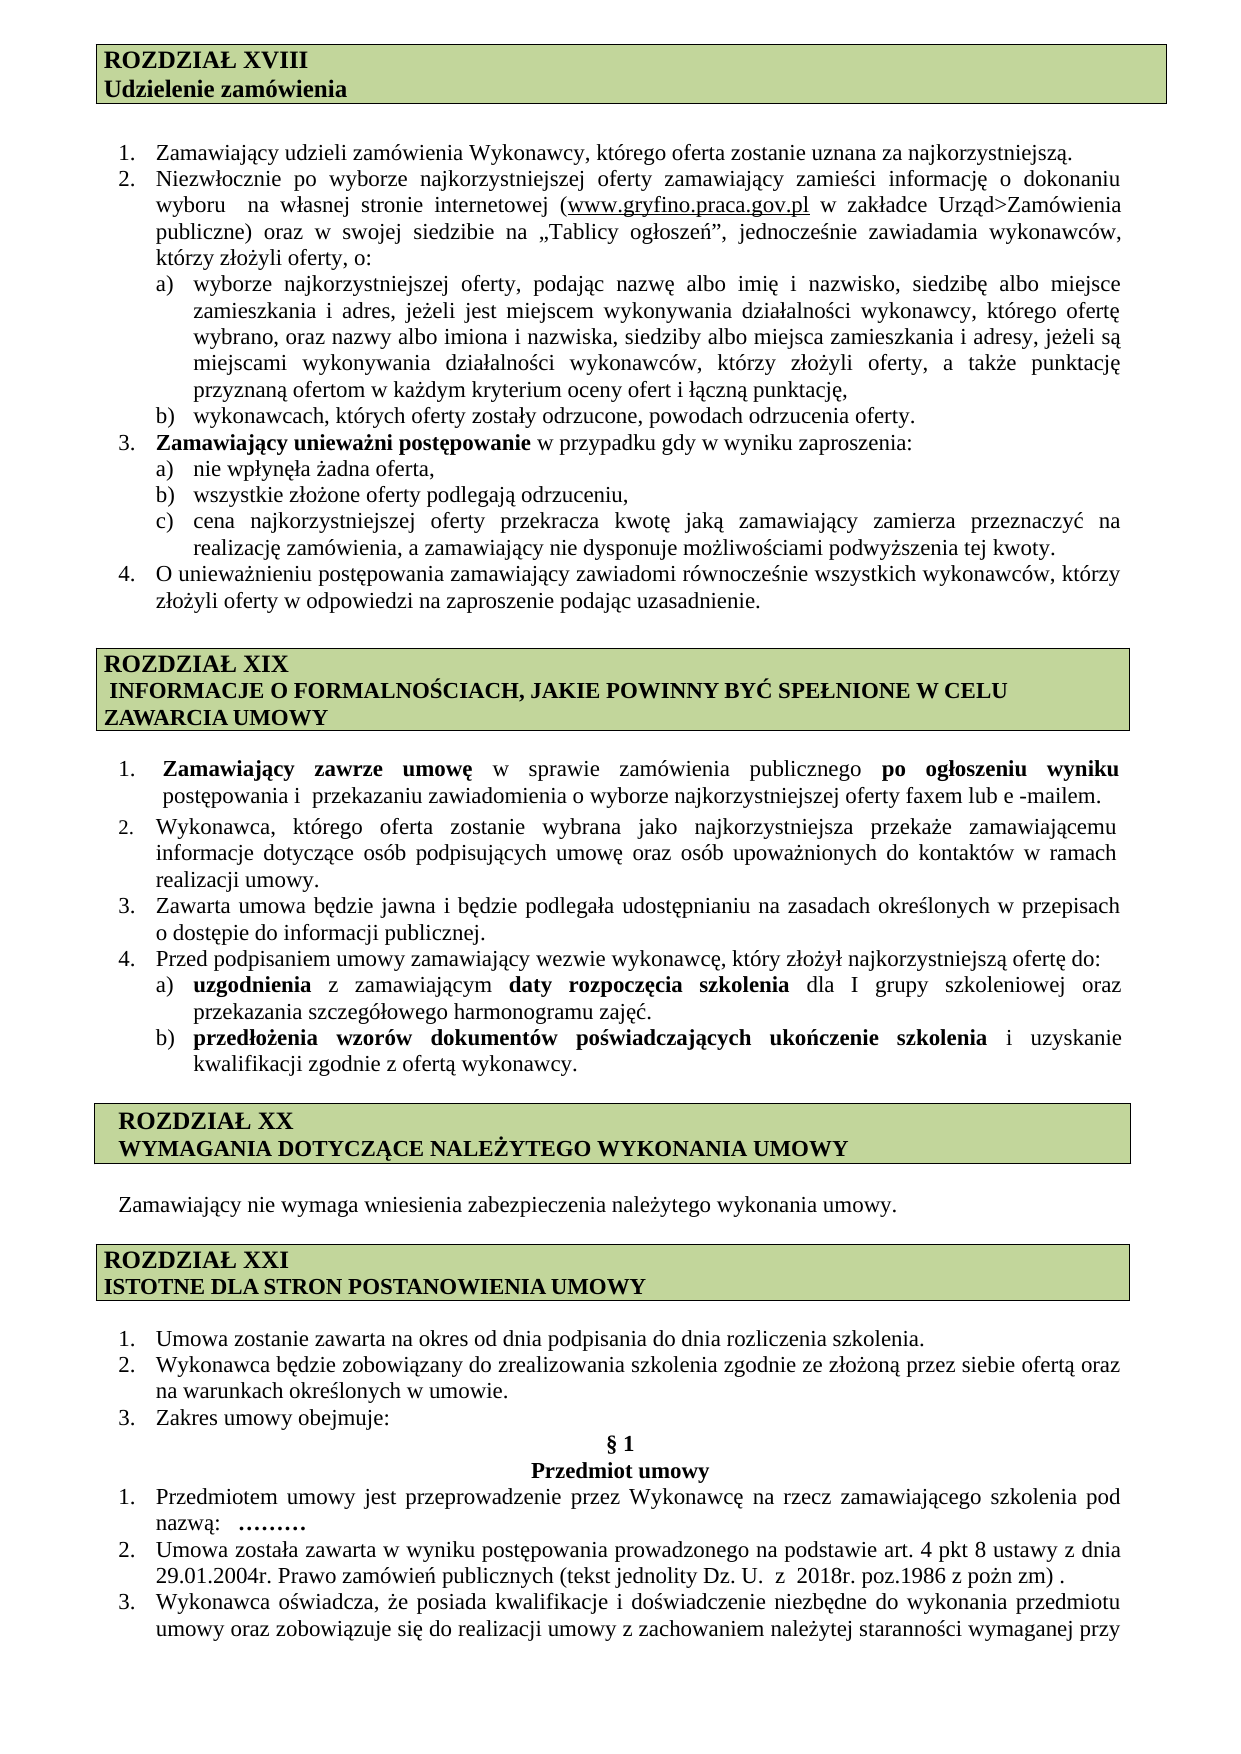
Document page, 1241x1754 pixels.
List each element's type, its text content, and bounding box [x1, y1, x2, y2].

list wykonawcach, których oferty zostały odrzucone, powodach odrzucenia oferty. [156, 402, 1122, 428]
list Wykonawca będzie zobowiązany do zrealizowania szkolenia zgodnie ze złożoną przez siebie ofertą oraz na warunkach określonych w umowie. [118, 1351, 1122, 1404]
list Zakres umowy obejmuje: [118, 1404, 1122, 1430]
list Zawarta umowa będzie jawna i będzie podlegała udostępnianiu na zasadach określonych w przepisach o dostępie do informacji publicznej. [118, 892, 1122, 945]
list Wykonawca, którego oferta zostanie wybrana jako najkorzystniejsza przekaże zamawiającemu informacje dotyczące osób podpisujących umowę oraz osób upoważnionych do kontaktów w ramach realizacji umowy. [118, 813, 1118, 892]
list Zamawiający unieważni postępowanie w przypadku gdy w wyniku zaproszenia: [118, 428, 1122, 455]
list Umowa zostanie zawarta na okres od dnia podpisania do dnia rozliczenia szkolenia. [118, 1325, 1122, 1351]
list przedłożenia wzorów dokumentów poświadczających ukończenie szkolenia i uzyskanie kwalifikacji zgodnie z ofertą wykonawcy. [156, 1024, 1122, 1077]
text § 1 [118, 1430, 1122, 1457]
list Zamawiający udzieli zamówienia Wykonawcy, którego oferta zostanie uznana za najkorzystniejszą. [118, 139, 1122, 165]
list Przedmiotem umowy jest przeprowadzenie przez Wykonawcę na rzecz zamawiającego szkolenia pod nazwą: ……… [118, 1483, 1122, 1536]
list uzgodnienia z zamawiającym daty rozpoczęcia szkolenia dla I grupy szkoleniowej oraz przekazania szczegółowego harmonogramu zajęć. [156, 971, 1122, 1024]
list Niezwłocznie po wyborze najkorzystniejszej oferty zamawiający zamieści informację o dokonaniu wyboru na własnej stronie internetowej (www.gryfino.praca.gov.pl w zakładce Urząd>Zamówienia publiczne) oraz w swojej siedzibie na „Tablicy ogłoszeń”, jednocześnie zawiadamia wykonawców, którzy złożyli oferty, o: [118, 165, 1122, 270]
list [118, 1588, 1122, 1641]
list O unieważnieniu postępowania zamawiający zawiadomi równocześnie wszystkich wykonawców, którzy złożyli oferty w odpowiedzi na zaproszenie podając uzasadnienie. [118, 560, 1122, 613]
subtitle ROZDZIAŁ XX [95, 1104, 1130, 1132]
table_header ROZDZIAŁ XVIII Udzielenie zamówienia [97, 45, 1166, 103]
text WYMAGANIA DOTYCZĄCE NALEŻYTEGO WYKONANIA UMOWY [95, 1132, 1130, 1163]
list wszystkie złożone oferty podlegają odrzuceniu, [156, 481, 1122, 508]
list nie wpłynęła żadna oferta, [156, 455, 1122, 481]
list Zamawiający zawrze umowę w sprawie zamówienia publicznego po ogłoszeniu wyniku postępowania i przekazaniu zawiadomienia o wyborze najkorzystniejszej oferty faxem lub e -mailem. [118, 755, 1119, 808]
text Zamawiający nie wymaga wniesienia zabezpieczenia należytego wykonania umowy. [118, 1191, 1122, 1217]
list cena najkorzystniejszej oferty przekracza kwotę jaką zamawiający zamierza przeznaczyć na realizację zamówienia, a zamawiający nie dysponuje możliwościami podwyższenia tej kwoty. [156, 508, 1122, 560]
table_header ROZDZIAŁ XXI ISTOTNE DLA STRON POSTANOWIENIA UMOWY [97, 1245, 1129, 1300]
table_header ROZDZIAŁ XIX INFORMACJE O FORMALNOŚCIACH, JAKIE POWINNY BYĆ SPEŁNIONE W CELU ZAWARCIA UMOWY [97, 649, 1129, 730]
list wyborze najkorzystniejszej oferty, podając nazwę albo imię i nazwisko, siedzibę albo miejsce zamieszkania i adres, jeżeli jest miejscem wykonywania działalności wykonawcy, którego ofertę wybrano, oraz nazwy albo imiona i nazwiska, siedziby albo miejsca zamieszkania i adresy, jeżeli są miejscami wykonywania działalności wykonawców, którzy złożyli oferty, a także punktację przyznaną ofertom w każdym kryterium oceny ofert i łączną punktację, [156, 270, 1122, 402]
text Przedmiot umowy [118, 1457, 1122, 1483]
list Umowa została zawarta w wyniku postępowania prowadzonego na podstawie art. 4 pkt 8 ustawy z dnia 29.01.2004r. Prawo zamówień publicznych (tekst jednolity Dz. U. z 2018r. poz.1986 z pożn zm) . [118, 1536, 1122, 1588]
list Przed podpisaniem umowy zamawiający wezwie wykonawcę, który złożył najkorzystniejszą ofertę do: [118, 945, 1122, 971]
